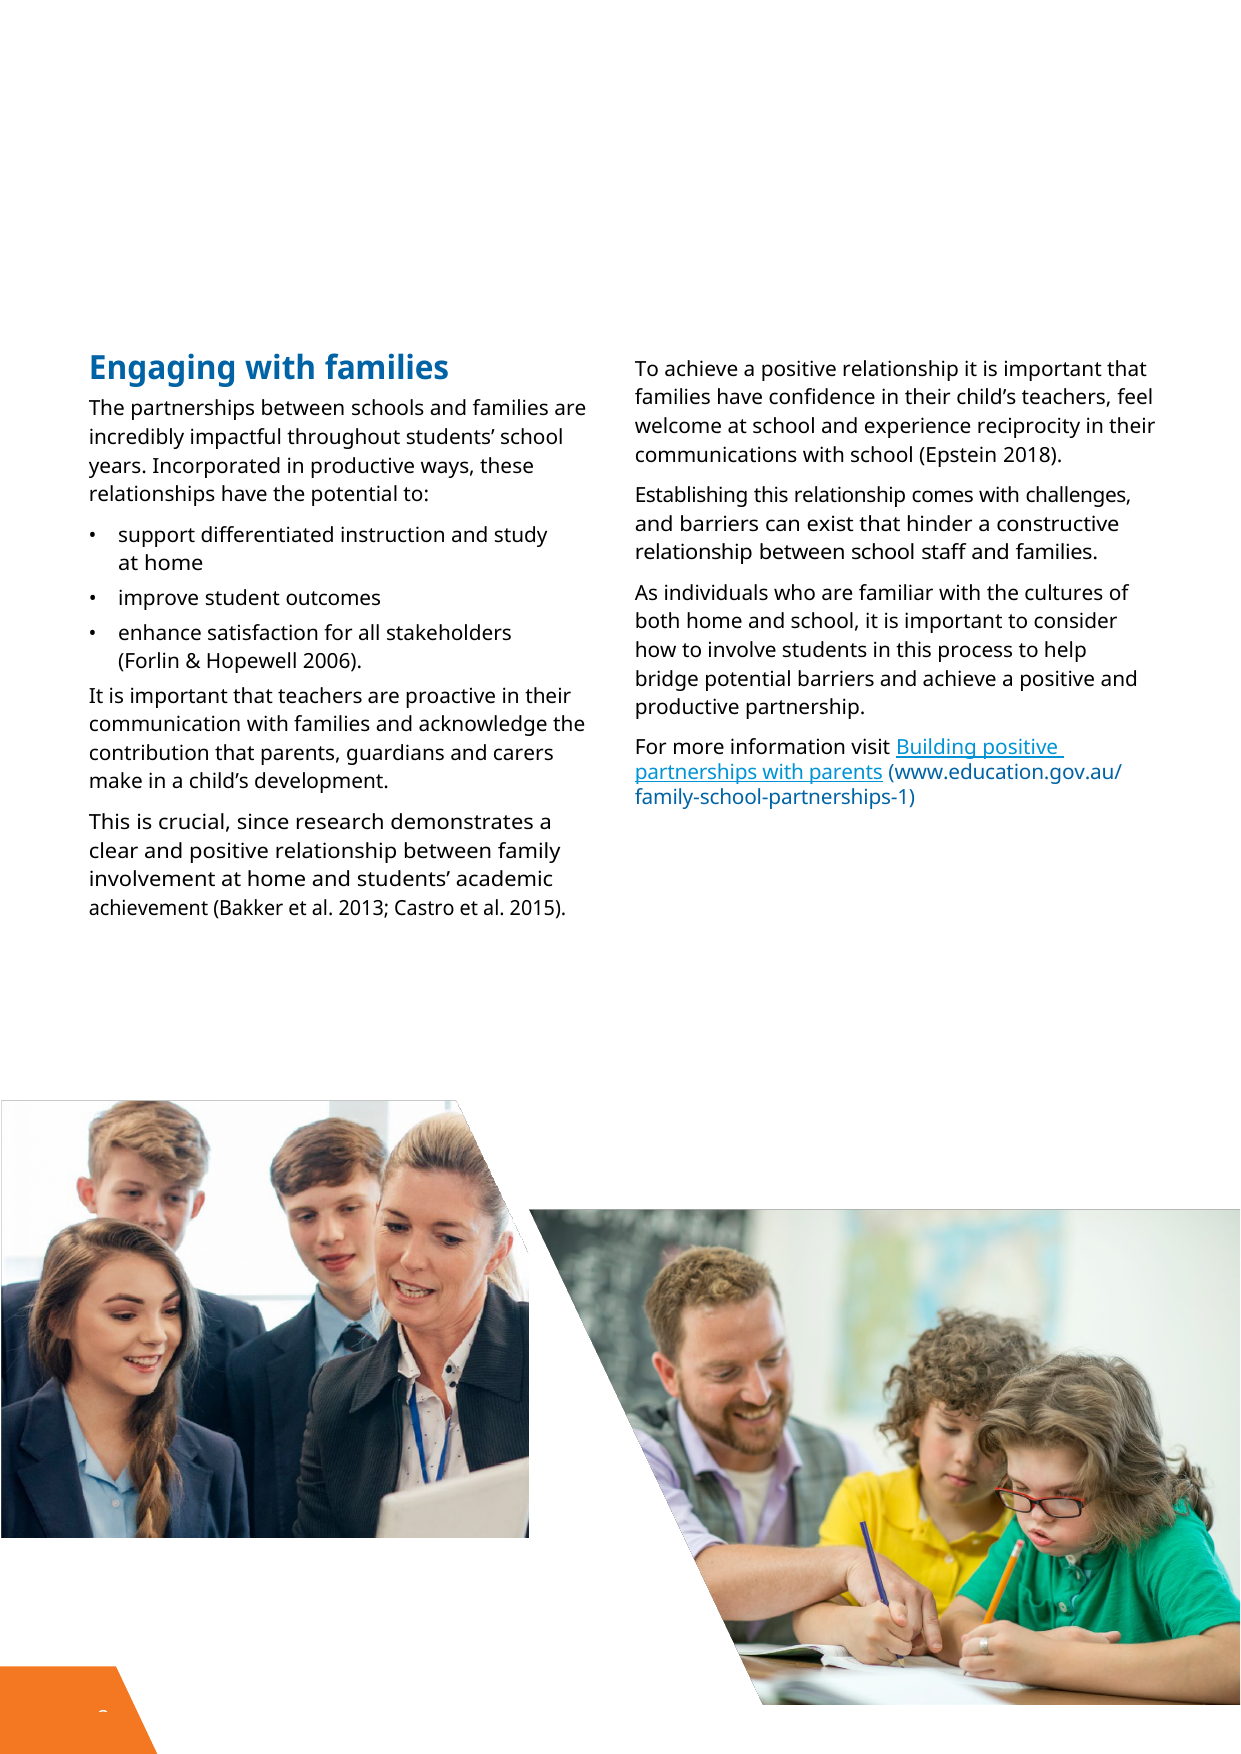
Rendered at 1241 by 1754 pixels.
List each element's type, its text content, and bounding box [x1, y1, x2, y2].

picture [0, 1099, 1241, 1705]
text Establishing this relationship comes with challenges, and barriers can exist that hinder a constructive relationship between school staff and families. [634, 480, 1160, 566]
list support differentiated instruction and study at home [88, 520, 566, 577]
subtitle Engaging with families [88, 344, 605, 389]
list improve student outcomes [88, 583, 605, 611]
text This is crucial, since research demonstrates a clear and positive relationship between family involvement at home and students’ academic achievement (Bakker et al. 2013; Castro et al. 2015). [88, 807, 605, 921]
text To achieve a positive relationship it is important that families have confidence in their child’s teachers, feel welcome at school and experience reciprocity in their communications with school (Epstein 2018). [634, 354, 1160, 468]
text The partnerships between schools and families are incredibly impactful throughout students’ school years. Incorporated in productive ways, these relationships have the potential to: [88, 393, 605, 508]
list enhance satisfaction for all stakeholders (Forlin & Hopewell 2006). [88, 618, 531, 675]
text For more information visit Building positive partnerships with parents (www.education.gov.au/ family-school-partnerships-1) [634, 734, 1145, 811]
text As individuals who are familiar with the cultures of both home and school, it is important to consider how to involve students in this process to help bridge potential barriers and achieve a positive and productive partnership. [634, 578, 1145, 721]
text It is important that teachers are proactive in their communication with families and acknowledge the contribution that parents, guardians and carers make in a child’s development. [88, 681, 605, 795]
